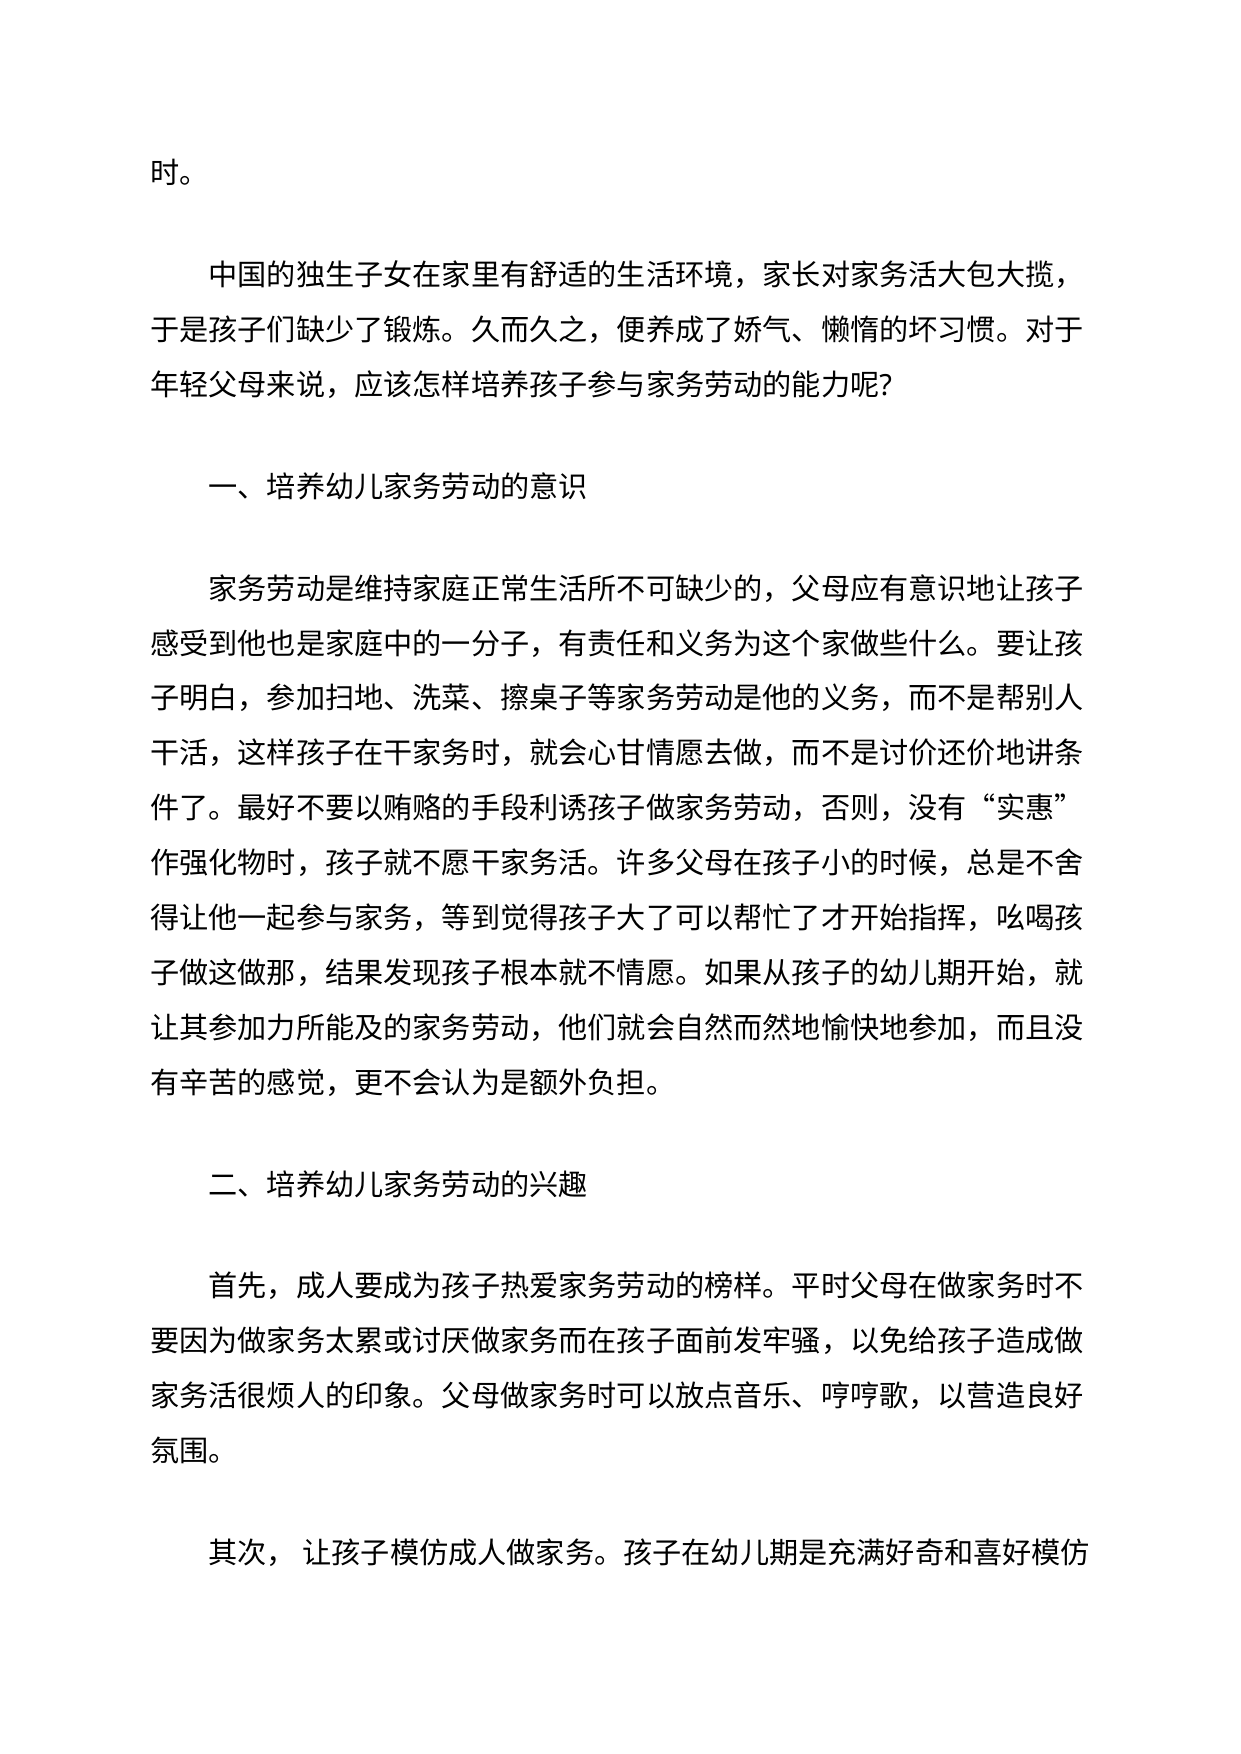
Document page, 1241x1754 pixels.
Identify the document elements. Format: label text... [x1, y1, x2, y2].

text 首先，成人要成为孩子热爱家务劳动的榜样。平时父母在做家务时不要因为做家务太累或讨厌做家务而在孩子面前发牢骚，以免给孩子造成做家务活很烦人的印象。父母做家务时可以放点音乐、哼哼歌，以营造良好氛围。 [150, 1263, 1090, 1470]
text 一、培养幼儿家务劳动的意识 [150, 463, 1090, 506]
text 二、培养幼儿家务劳动的兴趣 [150, 1161, 1090, 1203]
text 家务劳动是维持家庭正常生活所不可缺少的，父母应有意识地让孩子感受到他也是家庭中的一分子，有责任和义务为这个家做些什么。要让孩子明白，参加扫地、洗菜、擦桌子等家务劳动是他的义务，而不是帮别人干活，这样孩子在干家务时，就会心甘情愿去做，而不是讨价还价地讲条件了。最好不要以贿赂的手段利诱孩子做家务劳动，否则，没有“实惠”作强化物时，孩子就不愿干家务活。许多父母在孩子小的时候，总是不舍得让他一起参与家务，等到觉得孩子大了可以帮忙了才开始指挥，吆喝孩子做这做那，结果发现孩子根本就不情愿。如果从孩子的幼儿期开始，就让其参加力所能及的家务劳动，他们就会自然而然地愉快地参加，而且没有辛苦的感觉，更不会认为是额外负担。 [150, 565, 1090, 1102]
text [150, 150, 1090, 192]
text 中国的独生子女在家里有舒适的生活环境，家长对家务活大包大揽，于是孩子们缺少了锻炼。久而久之，便养成了娇气、懒惰的坏习惯。对于年轻父母来说，应该怎样培养孩子参与家务劳动的能力呢? [150, 252, 1090, 404]
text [150, 1529, 1090, 1572]
